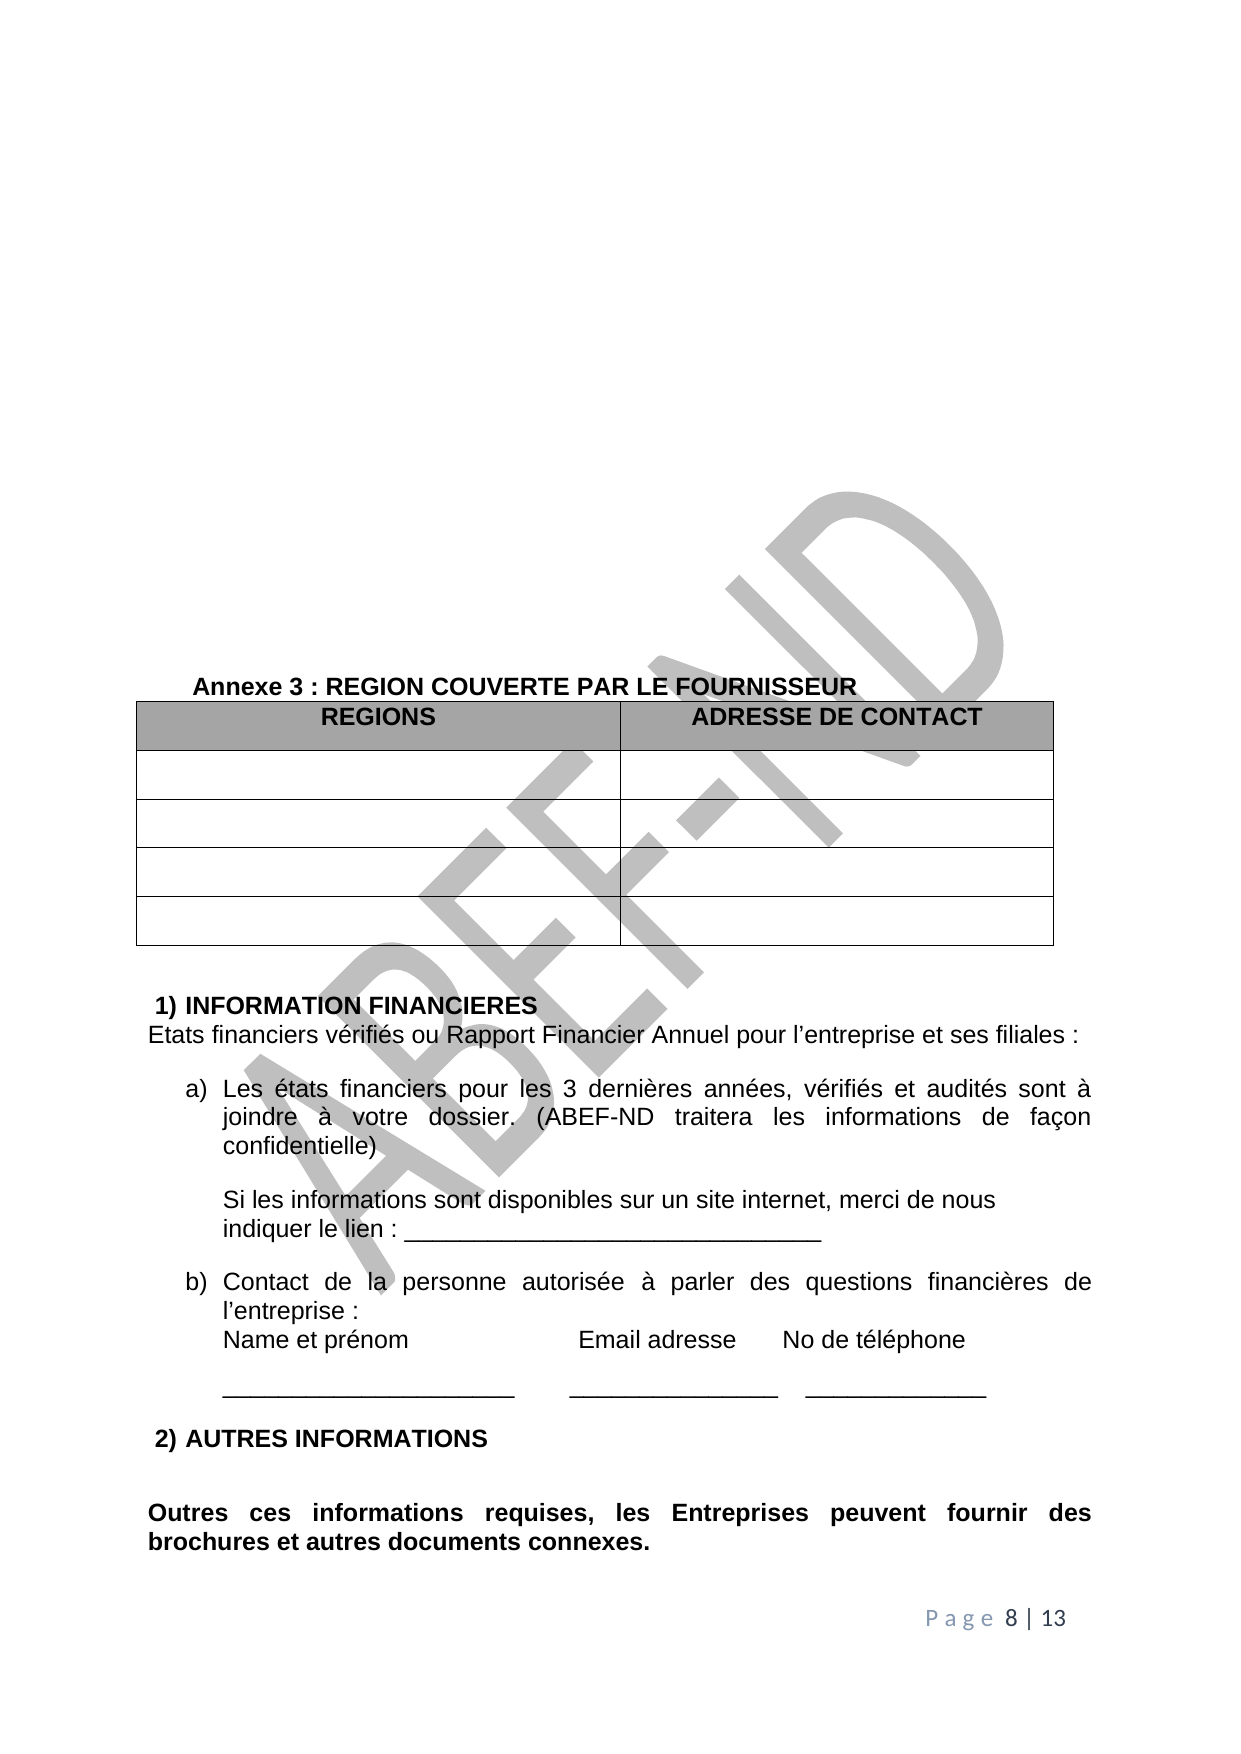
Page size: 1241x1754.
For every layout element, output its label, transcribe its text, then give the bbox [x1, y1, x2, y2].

table_cell [137, 897, 620, 945]
table_cell [137, 751, 620, 798]
table_cell [621, 848, 1053, 896]
table_cell [621, 800, 1053, 847]
text Si les informations sont disponibles sur un site internet, merci de nous indiquer le lien : ______________________________ [223, 1185, 1093, 1242]
table_cell [137, 848, 620, 896]
list Contact de la personne autorisée à parler des questions financières de l’entreprise : [185, 1267, 1093, 1325]
table_cell [137, 800, 620, 847]
text Annexe 3 : REGION COUVERTE PAR LE FOURNISSEUR [192, 672, 1093, 701]
text Name et prénom Email adresse No de téléphone [223, 1325, 1093, 1354]
text Etats financiers vérifiés ou Rapport Financier Annuel pour l’entreprise et ses filiales : [148, 1020, 1093, 1049]
list AUTRES INFORMATIONS [154, 1424, 1093, 1453]
table_header REGIONS [137, 702, 620, 750]
list Les états financiers pour les 3 dernières années, vérifiés et audités sont à joindre à votre dossier. (ABEF-ND traitera les informations de façon confidentielle) [185, 1074, 1093, 1160]
list INFORMATION FINANCIERES [154, 991, 1093, 1020]
text Outres ces informations requises, les Entreprises peuvent fournir des brochures et autres documents connexes. [148, 1498, 1093, 1556]
table_header ADRESSE DE CONTACT [621, 702, 1053, 750]
table_cell [621, 751, 1053, 798]
table_cell [621, 897, 1053, 945]
text _____________________ _______________ _____________ [223, 1370, 1093, 1399]
